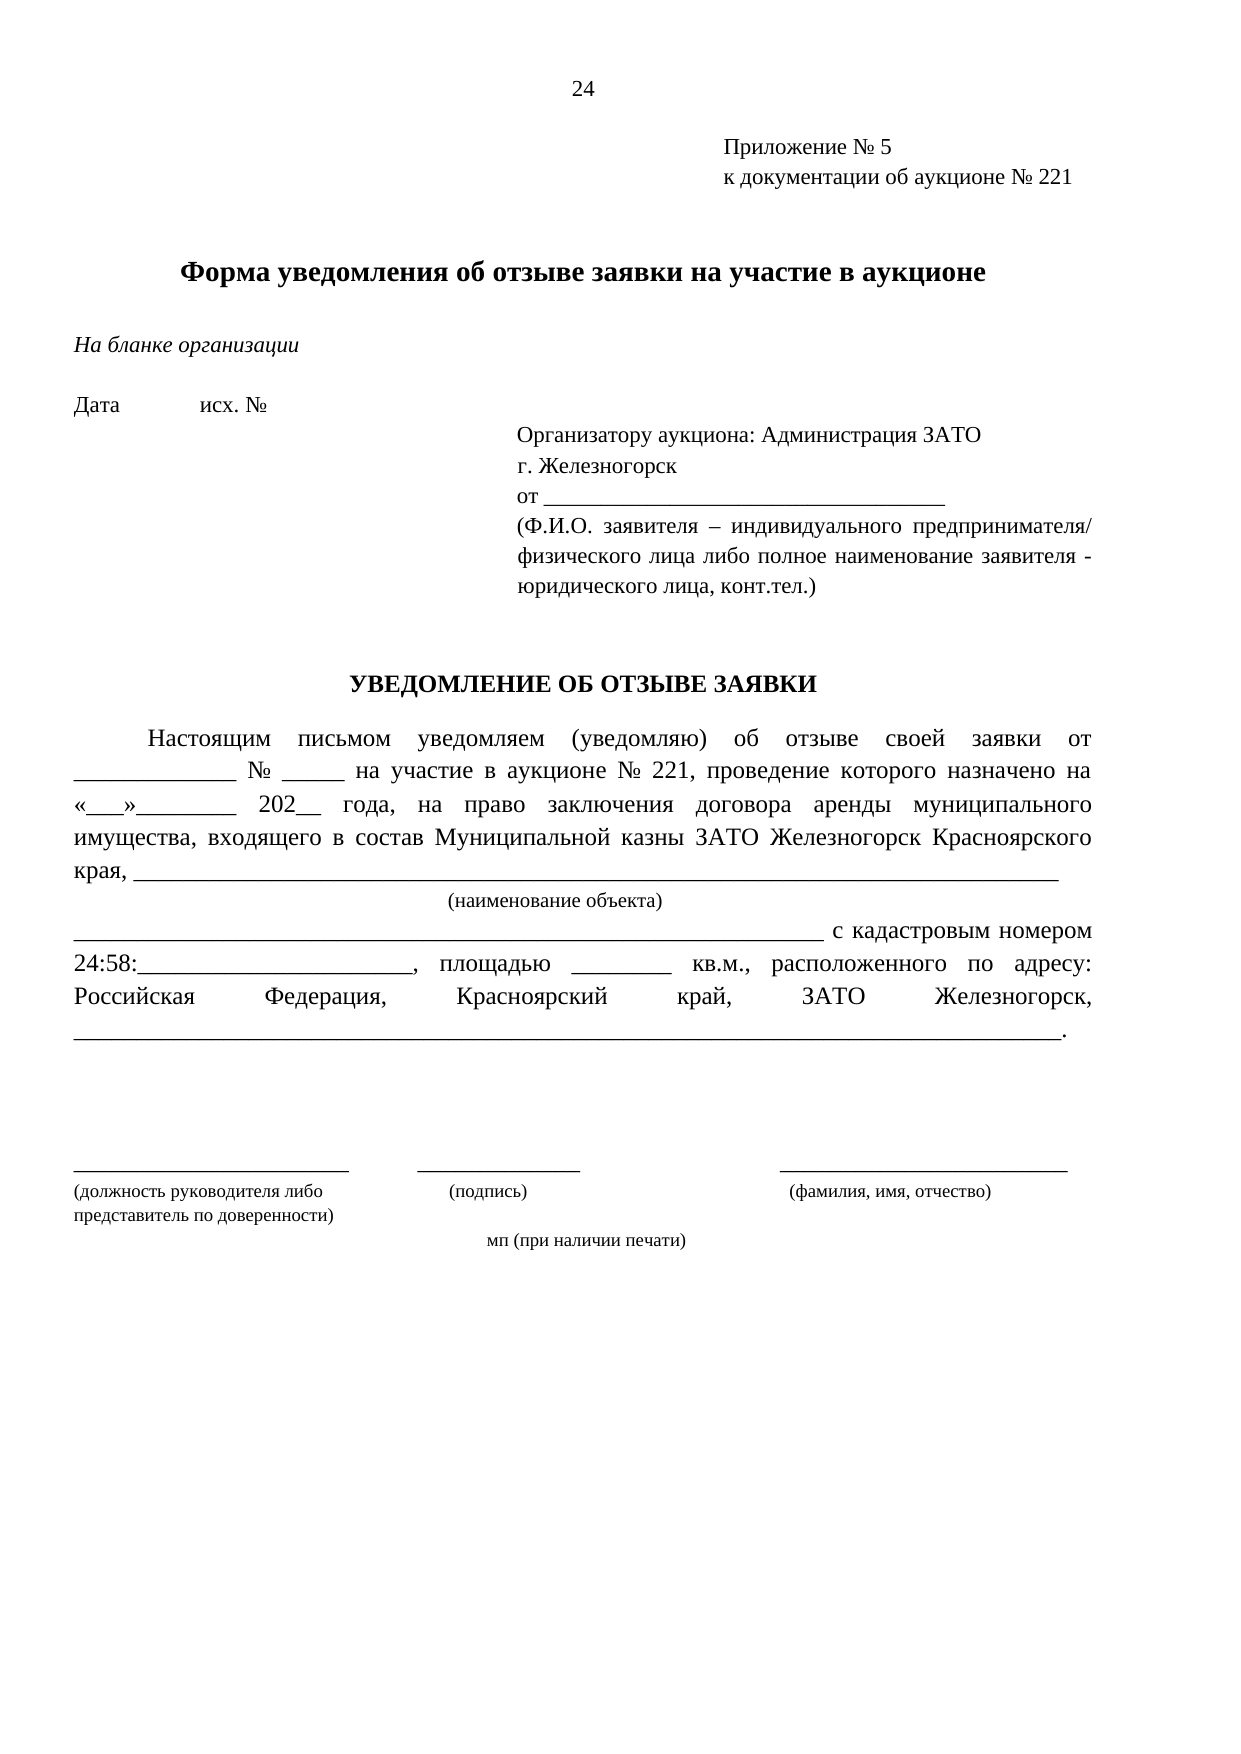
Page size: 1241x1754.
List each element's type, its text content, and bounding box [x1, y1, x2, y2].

text Форма уведомления об отзыве заявки на участие в аукционе [74, 254, 1092, 287]
text от ___________________________________ [517, 482, 1092, 508]
text На бланке организации [74, 331, 1092, 357]
text (Ф.И.О. заявителя – индивидуального предпринимателя/ физического лица либо полное наименование заявителя - юридического лица, конт.тел.) [517, 512, 1092, 599]
text Организатору аукциона: Администрация ЗАТО г. Железногорск [517, 421, 1092, 478]
text ______________________ _____________ _______________________ [74, 1146, 1092, 1175]
text к документации об аукционе № 221 [723, 163, 1092, 189]
text (должность руководителя либо (подпись) (фамилия, имя, отчество) [74, 1179, 1092, 1201]
text представитель по доверенности) [74, 1204, 1092, 1226]
text (наименование объекта) [369, 888, 1092, 912]
text Приложение № 5 [74, 133, 1092, 159]
text Дата исх. № [74, 391, 1092, 418]
text Настоящим письмом уведомляем (уведомляю) об отзыве своей заявки от _____________ № _____ на участие в аукционе № 221, проведение которого назначено на «___»________ 202__ года, на право заключения договора аренды муниципального имущества, входящего в состав Муниципальной казны ЗАТО Железногорск Красноярского края, __________________________________________________________________________ [74, 723, 1092, 883]
text ____________________________________________________________ с кадастровым номером 24:58:______________________, площадью ________ кв.м., расположенного по адресу: Российская Федерация, Красноярский край, ЗАТО Железногорск, _______________________________________________________________________________. [74, 915, 1092, 1043]
text УВЕДОМЛЕНИЕ ОБ ОТЗЫВЕ ЗАЯВКИ [74, 669, 1092, 697]
text мп (при наличии печати) [74, 1229, 1092, 1251]
